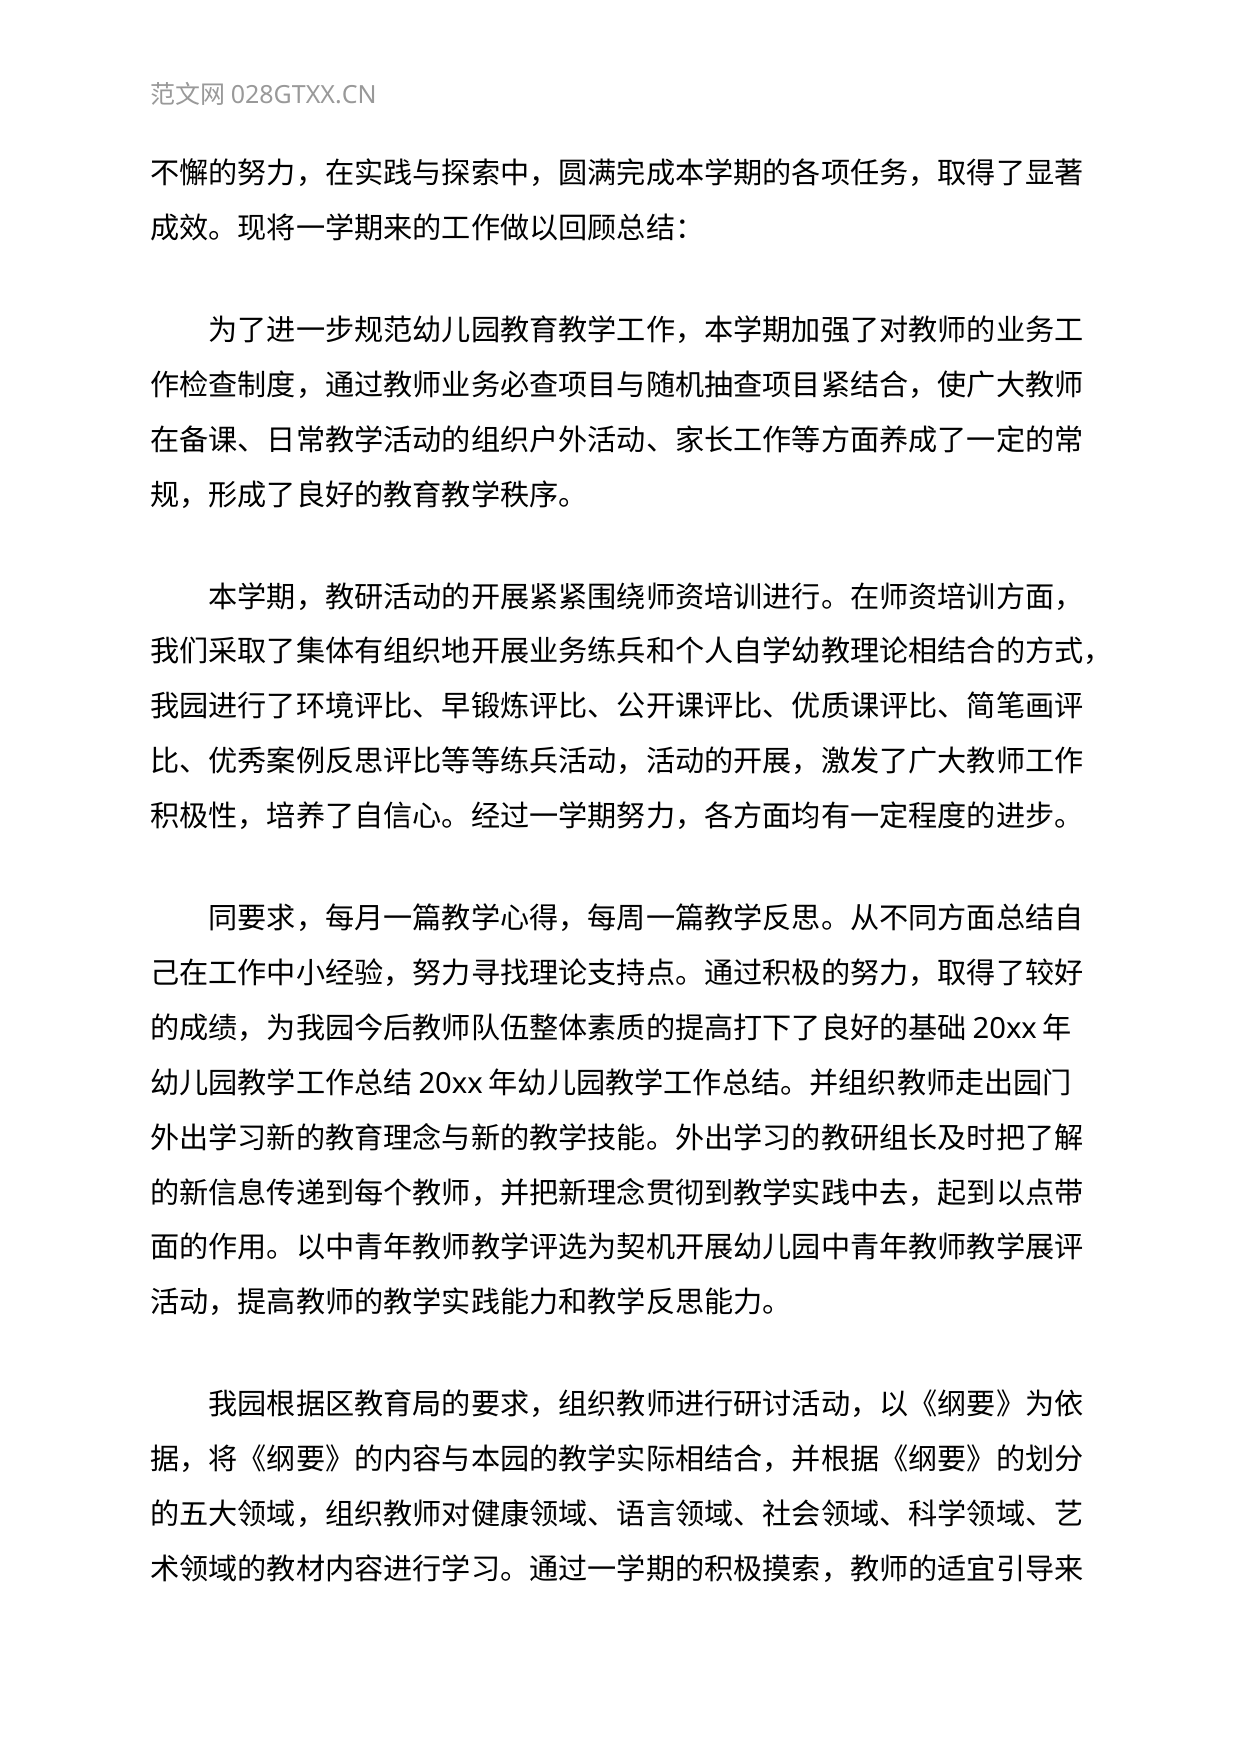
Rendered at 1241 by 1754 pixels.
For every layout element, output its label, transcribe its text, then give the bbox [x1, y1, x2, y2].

text 为了进一步规范幼儿园教育教学工作，本学期加强了对教师的业务工作检查制度，通过教师业务必查项目与随机抽查项目紧结合，使广大教师在备课、日常教学活动的组织户外活动、家长工作等方面养成了一定的常规，形成了良好的教育教学秩序。 [150, 307, 1090, 514]
text 本学期，教研活动的开展紧紧围绕师资培训进行。在师资培训方面，我们采取了集体有组织地开展业务练兵和个人自学幼教理论相结合的方式，我园进行了环境评比、早锻炼评比、公开课评比、优质课评比、简笔画评比、优秀案例反思评比等等练兵活动，活动的开展，激发了广大教师工作积极性，培养了自信心。经过一学期努力，各方面均有一定程度的进步。 [150, 573, 1090, 835]
text 同要求，每月一篇教学心得，每周一篇教学反思。从不同方面总结自己在工作中小经验，努力寻找理论支持点。通过积极的努力，取得了较好的成绩，为我园今后教师队伍整体素质的提高打下了良好的基础20xx年幼儿园教学工作总结20xx年幼儿园教学工作总结。并组织教师走出园门外出学习新的教育理念与新的教学技能。外出学习的教研组长及时把了解的新信息传递到每个教师，并把新理念贯彻到教学实践中去，起到以点带面的作用。以中青年教师教学评选为契机开展幼儿园中青年教师教学展评活动，提高教师的教学实践能力和教学反思能力。 [150, 894, 1090, 1321]
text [150, 150, 1090, 247]
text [150, 1381, 1090, 1588]
